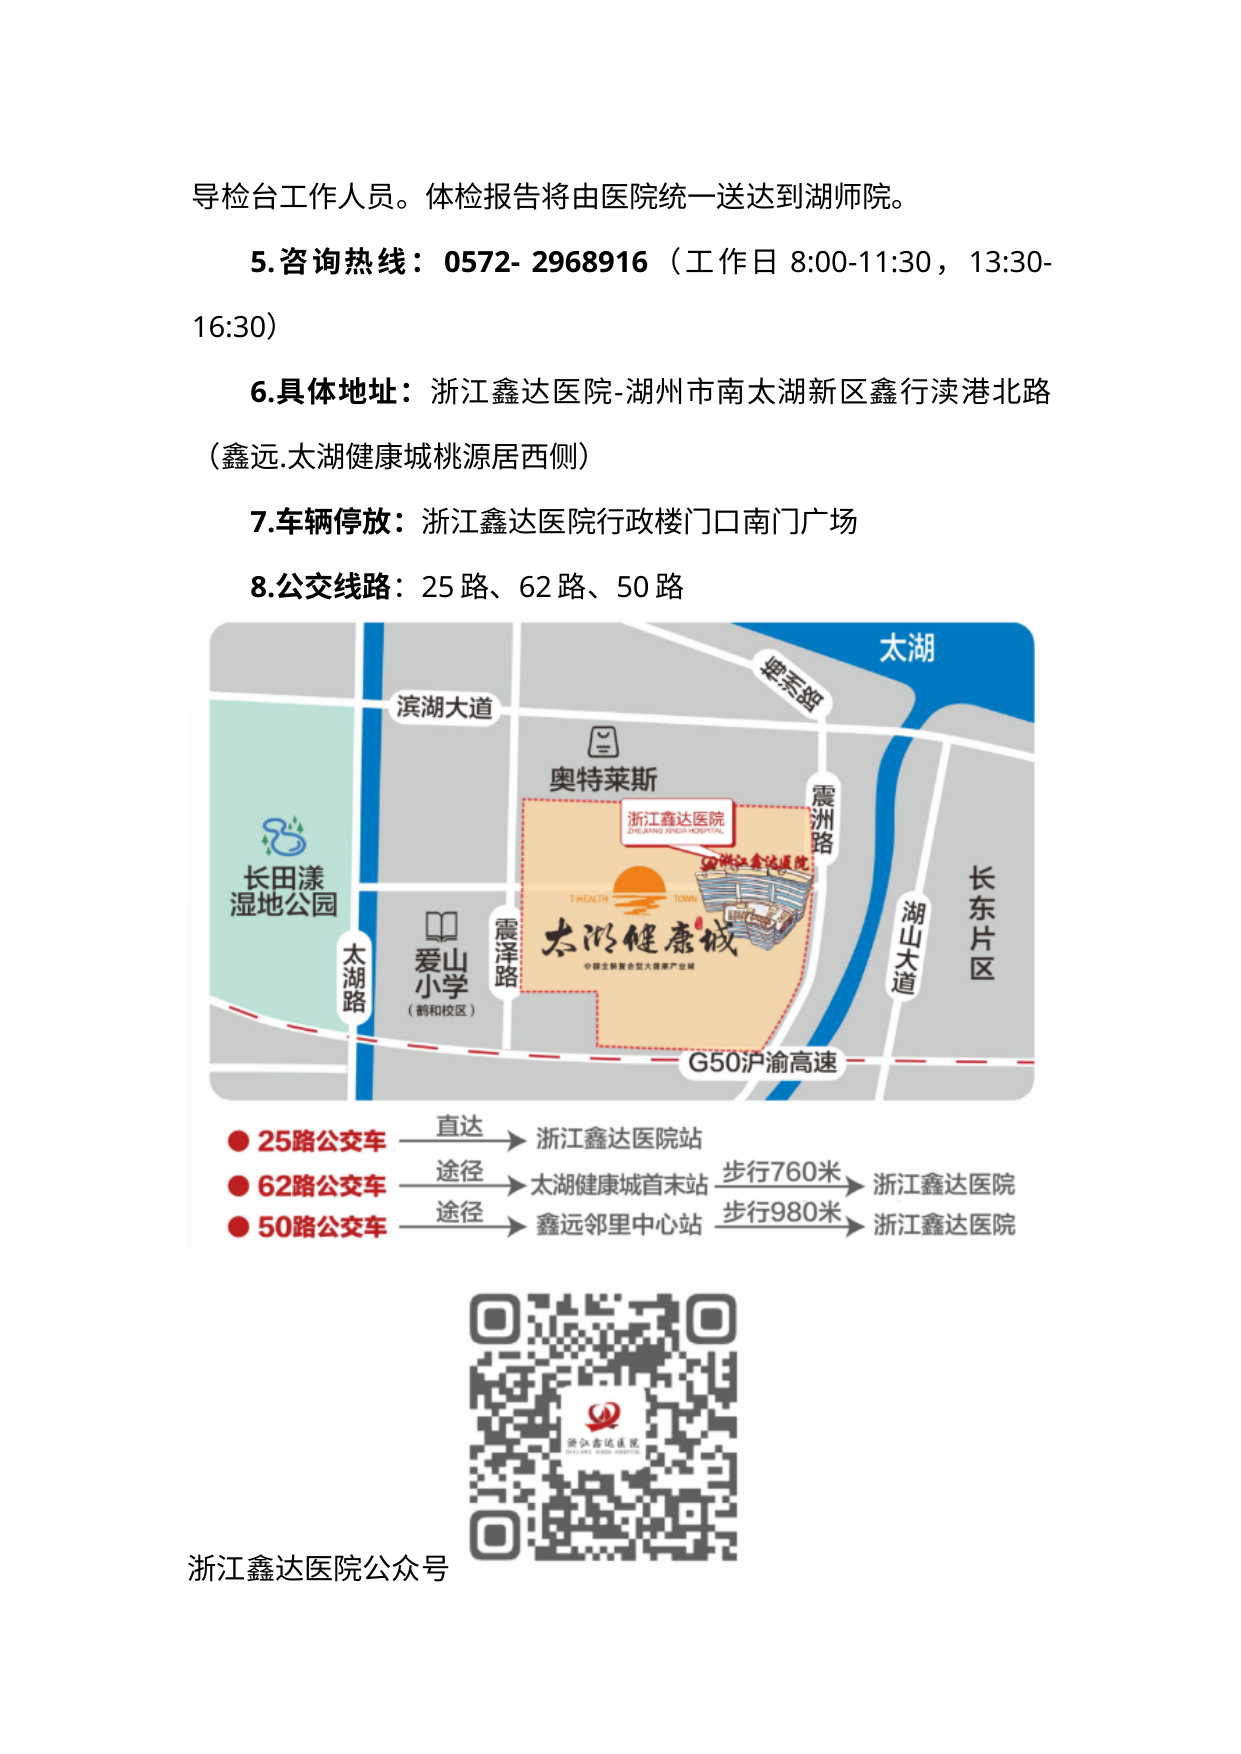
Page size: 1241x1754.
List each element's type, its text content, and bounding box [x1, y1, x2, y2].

text 5.咨询热线：0572- 2968916（工作日8:00-11:30，13:30-16:30） [192, 227, 1053, 357]
picture [456, 1267, 755, 1580]
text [192, 162, 1053, 227]
text 6.具体地址：浙江鑫达医院-湖州市南太湖新区鑫行渎港北路（鑫远.太湖健康城桃源居西侧） [192, 357, 1053, 487]
picture [187, 617, 1053, 1248]
text 7.车辆停放：浙江鑫达医院行政楼门口南门广场 [192, 487, 1053, 552]
text 8.公交线路：25路、62路、50路 [192, 552, 1053, 617]
